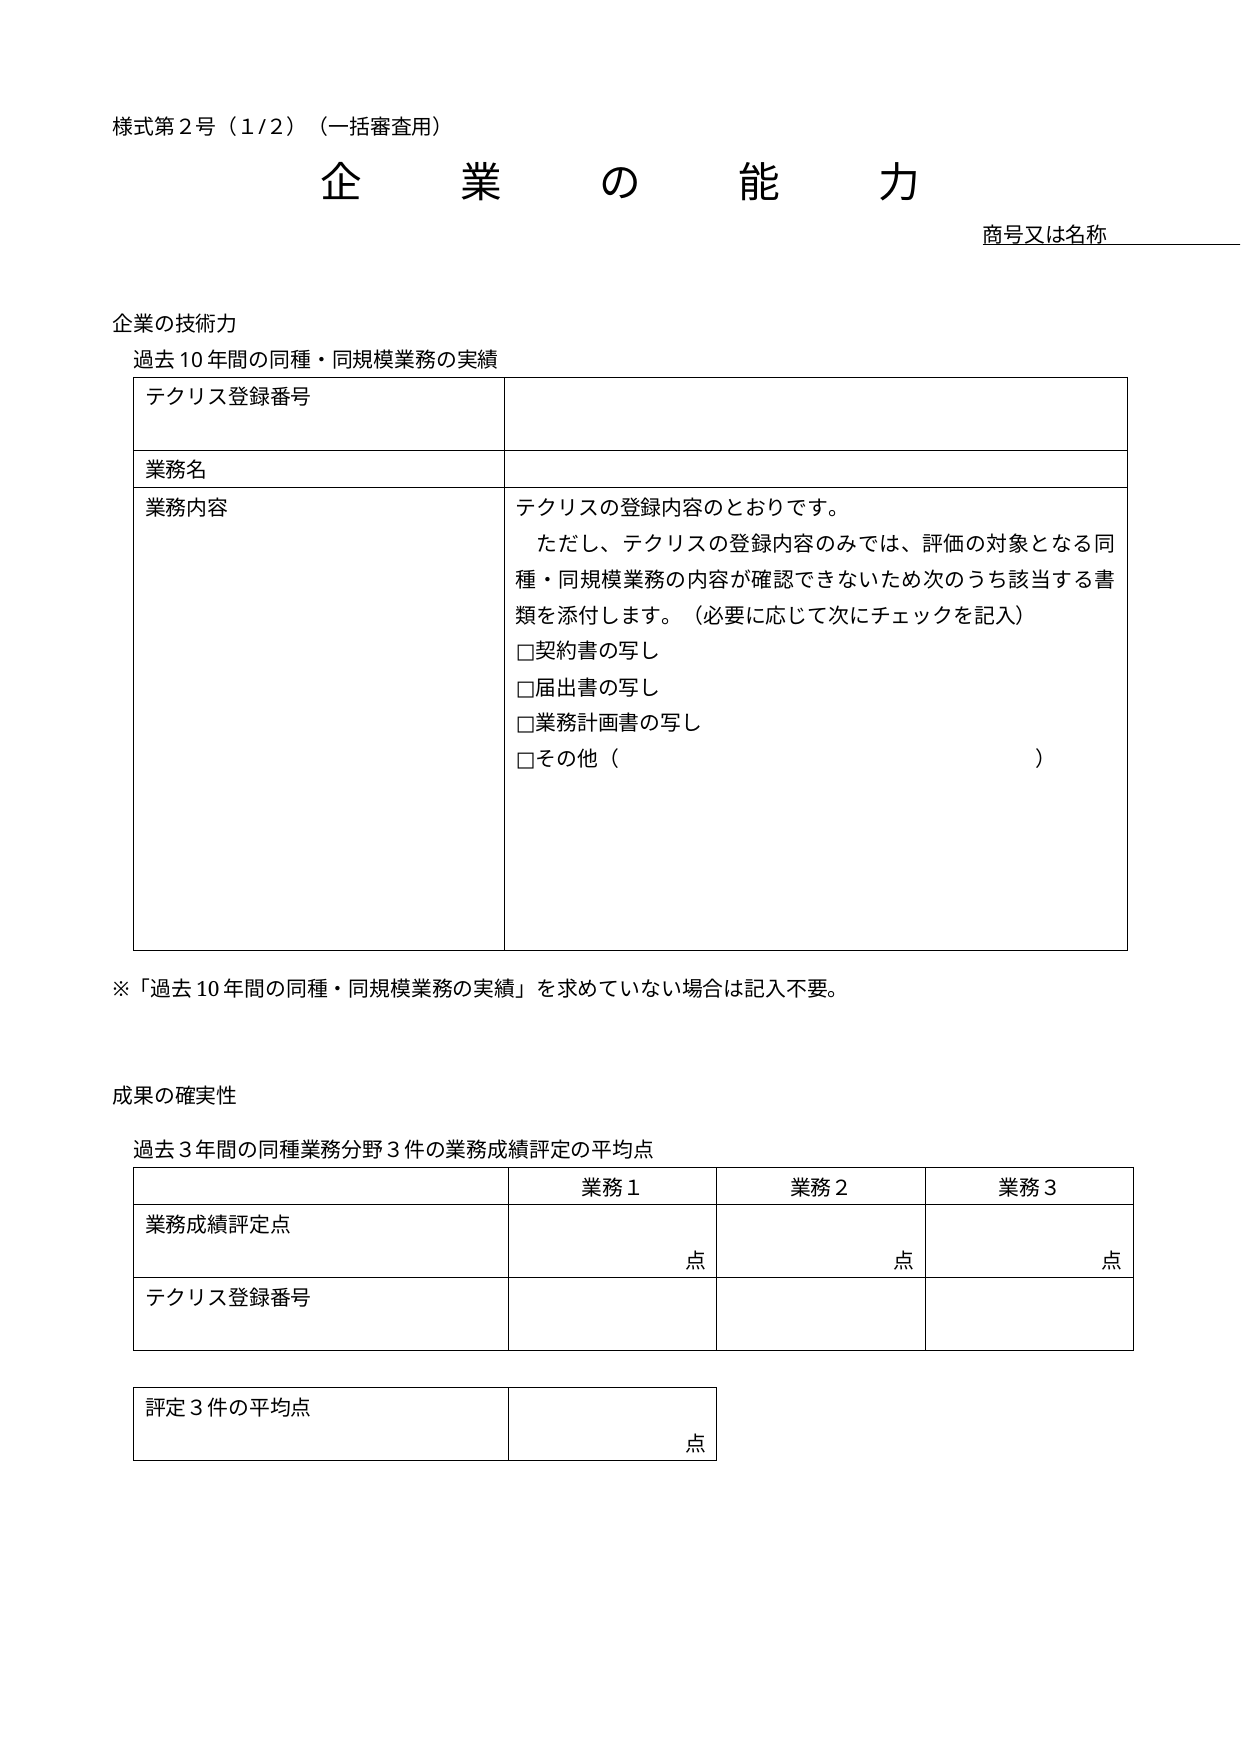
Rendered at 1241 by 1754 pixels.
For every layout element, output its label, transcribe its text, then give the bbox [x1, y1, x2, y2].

table_header [134, 1168, 508, 1204]
table_cell [717, 1278, 925, 1350]
text 様式第２号（１/２）（一括審査用） [112, 107, 1128, 143]
table_cell 点 [509, 1205, 716, 1277]
table_header 点 [509, 1388, 716, 1460]
text 成果の確実性 [112, 1077, 1128, 1113]
table_header 業務２ [717, 1168, 925, 1204]
text 過去10年間の同種・同規模業務の実績 [133, 341, 1128, 377]
table_cell 点 [717, 1205, 925, 1277]
table_cell [505, 451, 1127, 487]
table_header テクリス登録番号 [134, 378, 504, 450]
table_header 業務１ [509, 1168, 716, 1204]
table_header 業務３ [926, 1168, 1133, 1204]
text ※「過去10年間の同種・同規模業務の実績」を求めていない場合は記入不要。 [112, 969, 1128, 1005]
text 過去３年間の同種業務分野３件の業務成績評定の平均点 [112, 1131, 1128, 1167]
table_cell テクリス登録番号 [134, 1278, 508, 1350]
table_cell 業務成績評定点 [134, 1205, 508, 1277]
table_cell テクリスの登録内容のとおりです。 ただし、テクリスの登録内容のみでは、評価の対象となる同種・同規模業務の内容が確認できないため次のうち該当する書類を添付します。（必要に応じて次にチェックを記入） □契約書の写し □届出書の写し □業務計画書の写し □その他（ ） [505, 488, 1127, 950]
table_cell 点 [926, 1205, 1133, 1277]
table_cell [926, 1278, 1133, 1350]
text 企業の技術力 [112, 305, 1128, 341]
table_cell 業務名 [134, 451, 504, 487]
text 企業の能力 [321, 143, 920, 215]
table_header 評定３件の平均点 [134, 1388, 508, 1460]
table_header [505, 378, 1127, 450]
table_cell [509, 1278, 716, 1350]
text 商号又は名称 [112, 215, 1107, 251]
table_cell 業務内容 [134, 488, 504, 950]
